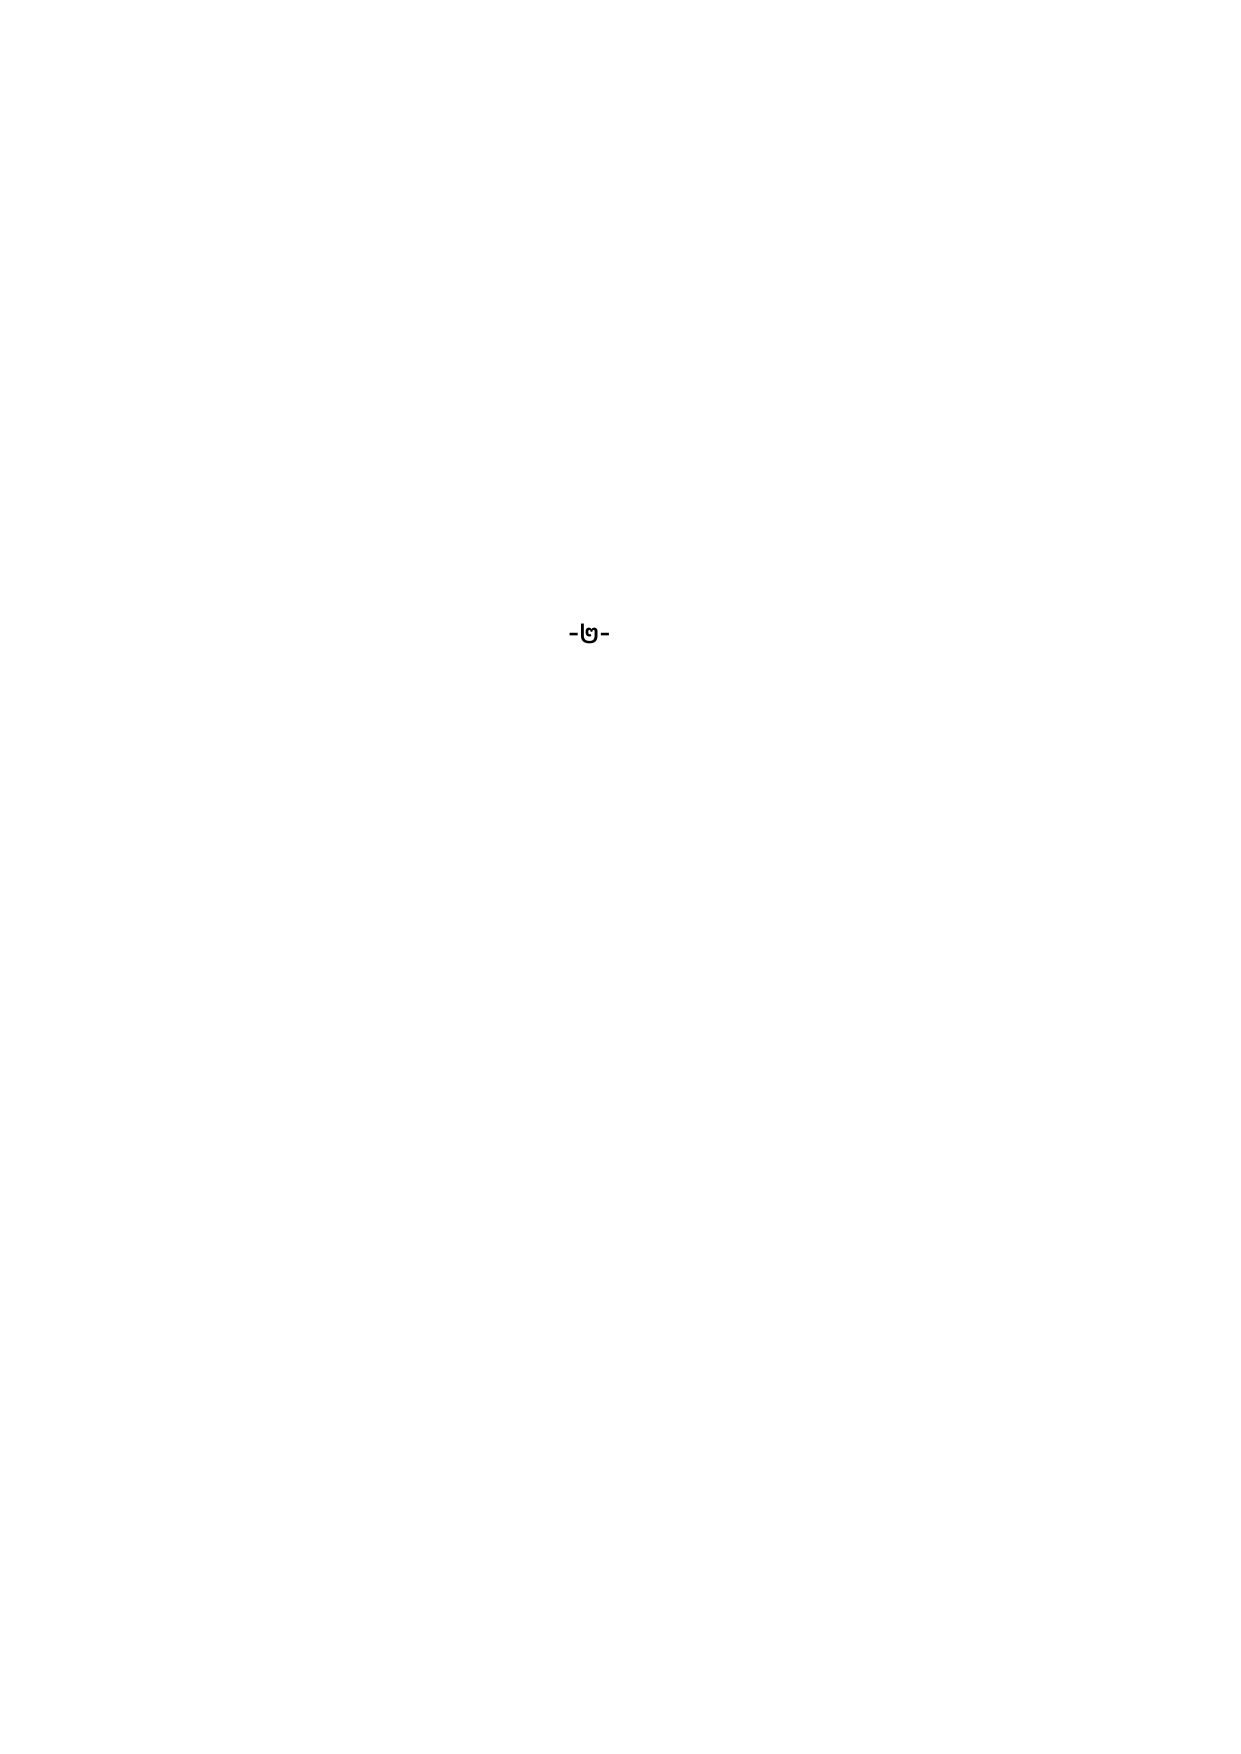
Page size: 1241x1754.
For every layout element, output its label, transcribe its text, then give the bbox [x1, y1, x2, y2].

text -๒- [118, 608, 1211, 659]
